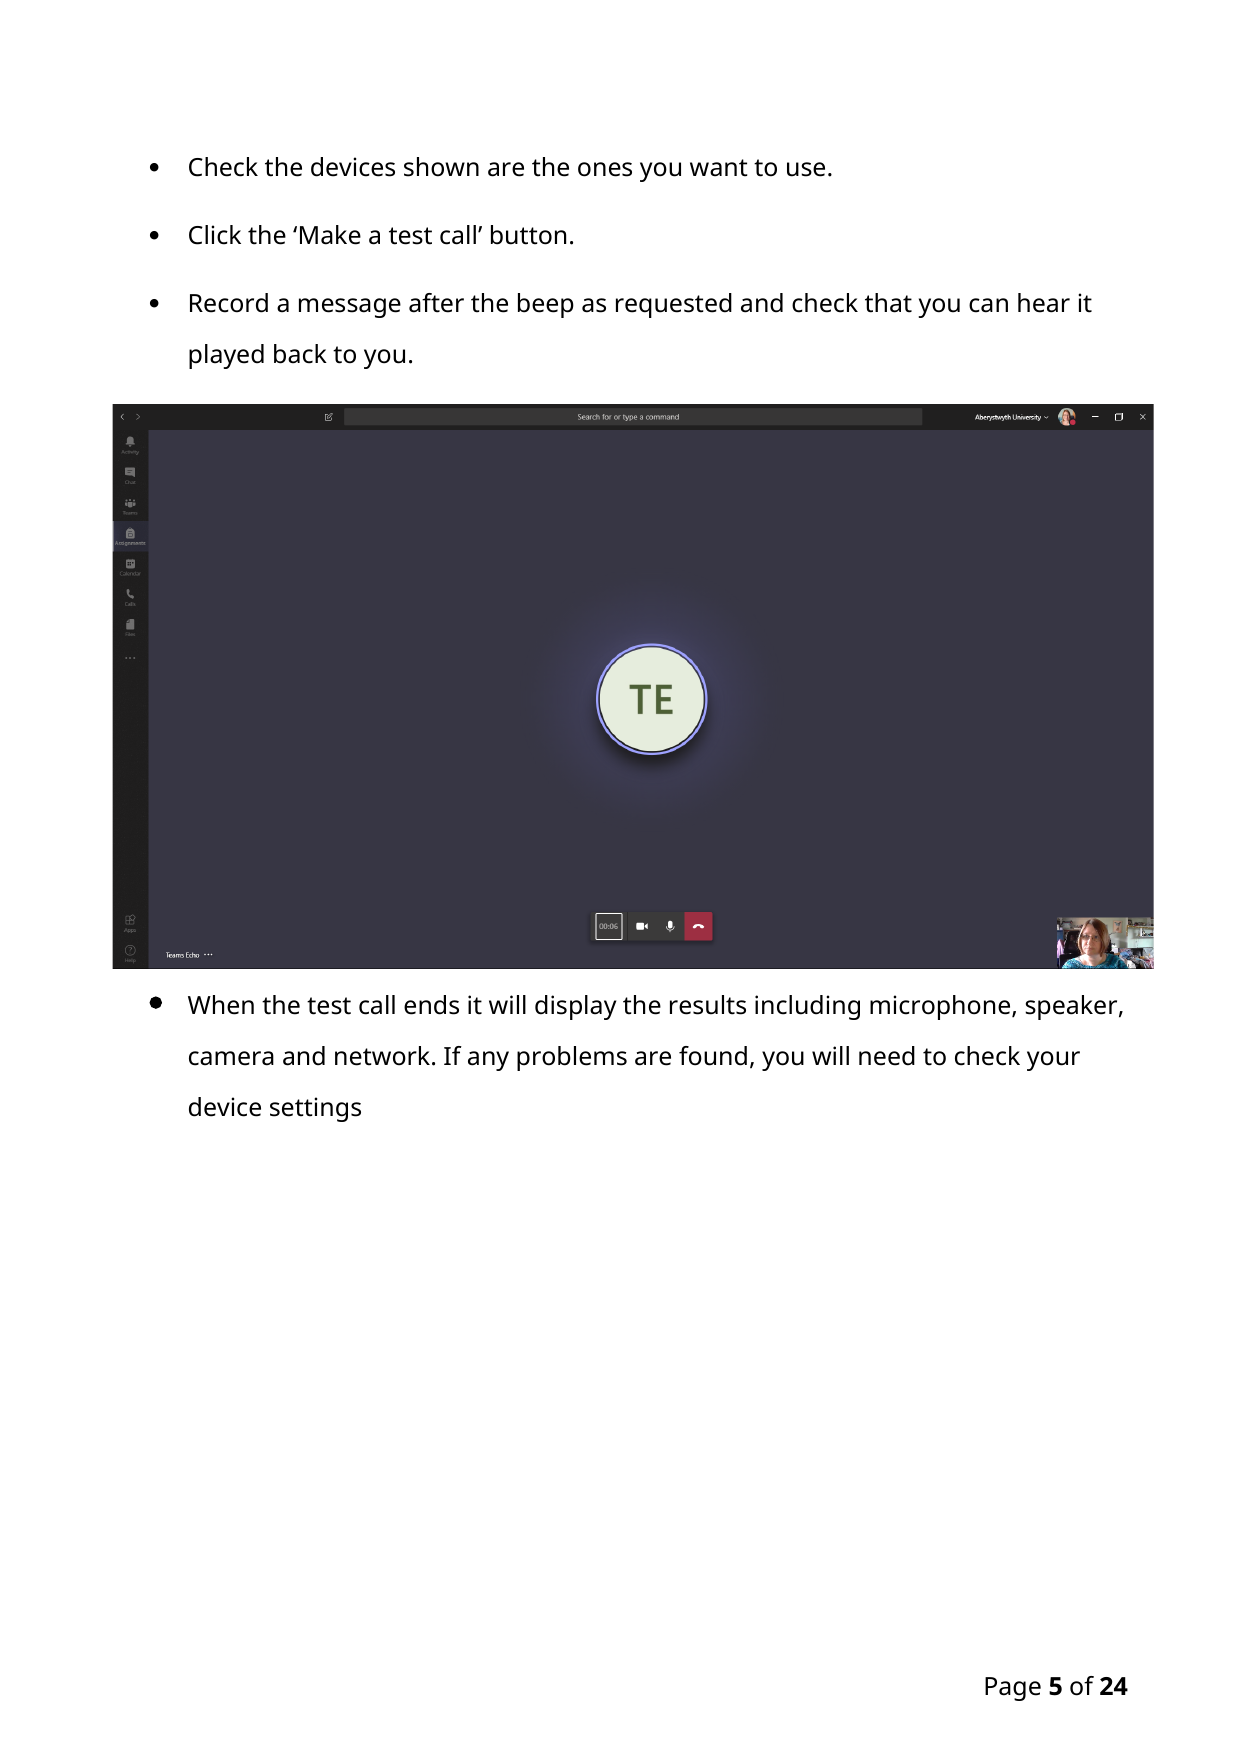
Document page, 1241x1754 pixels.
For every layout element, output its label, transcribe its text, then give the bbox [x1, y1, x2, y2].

list When the test call ends it will display the results including microphone, speaker, camera and network. If any problems are found, you will need to check your device settings [150, 987, 1128, 1124]
list Record a message after the beep as requested and check that you can hear it played back to you. [150, 285, 1128, 371]
picture [112, 404, 1154, 969]
list Check the devices shown are the ones you want to use. [150, 150, 1128, 184]
list Click the ‘Make a test call’ button. [150, 218, 1128, 252]
